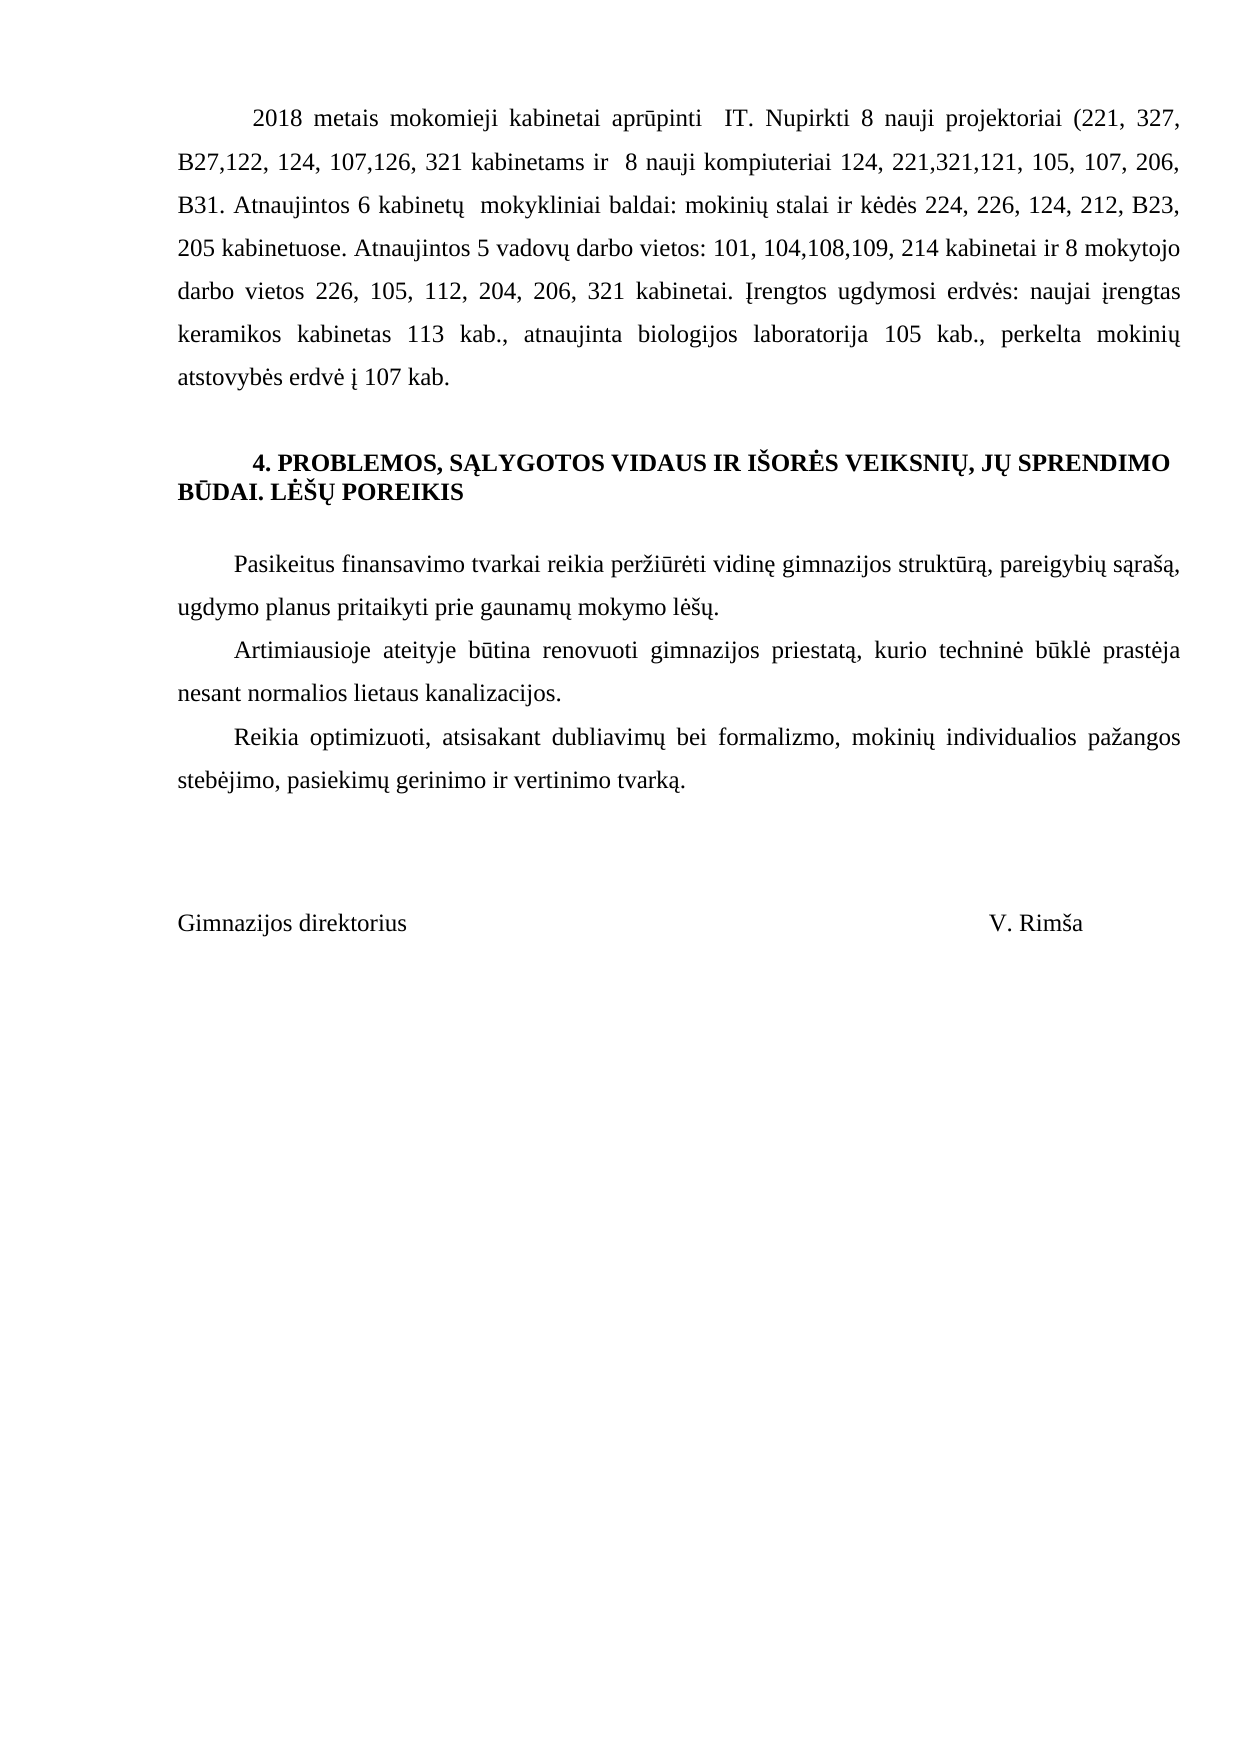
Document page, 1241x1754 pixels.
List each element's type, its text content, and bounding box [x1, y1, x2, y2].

text Reikia optimizuoti, atsisakant dubliavimų bei formalizmo, mokinių individualios pažangos stebėjimo, pasiekimų gerinimo ir vertinimo tvarką. [177, 722, 1181, 793]
text Artimiausioje ateityje būtina renovuoti gimnazijos priestatą, kurio techninė būklė prastėja nesant normalios lietaus kanalizacijos. [177, 635, 1181, 707]
text Gimnazijos direktorius V. Rimša [177, 908, 1181, 937]
text 2018 metais mokomieji kabinetai aprūpinti IT. Nupirkti 8 nauji projektoriai (221, 327, B27,122, 124, 107,126, 321 kabinetams ir 8 nauji kompiuteriai 124, 221,321,121, 105, 107, 206, B31. Atnaujintos 6 kabinetų mokykliniai baldai: mokinių stalai ir kėdės 224, 226, 124, 212, B23, 205 kabinetuose. Atnaujintos 5 vadovų darbo vietos: 101, 104,108,109, 214 kabinetai ir 8 mokytojo darbo vietos 226, 105, 112, 204, 206, 321 kabinetai. Įrengtos ugdymosi erdvės: naujai įrengtas keramikos kabinetas 113 kab., atnaujinta biologijos laboratorija 105 kab., perkelta mokinių atstovybės erdvė į 107 kab. [177, 103, 1181, 391]
text Pasikeitus finansavimo tvarkai reikia peržiūrėti vidinę gimnazijos struktūrą, pareigybių sąrašą, ugdymo planus pritaikyti prie gaunamų mokymo lėšų. [177, 549, 1181, 621]
text 4. PROBLEMOS, SĄLYGOTOS VIDAUS IR IŠORĖS VEIKSNIŲ, JŲ SPRENDIMO BŪDAI. LĖŠŲ POREIKIS [177, 448, 1181, 506]
